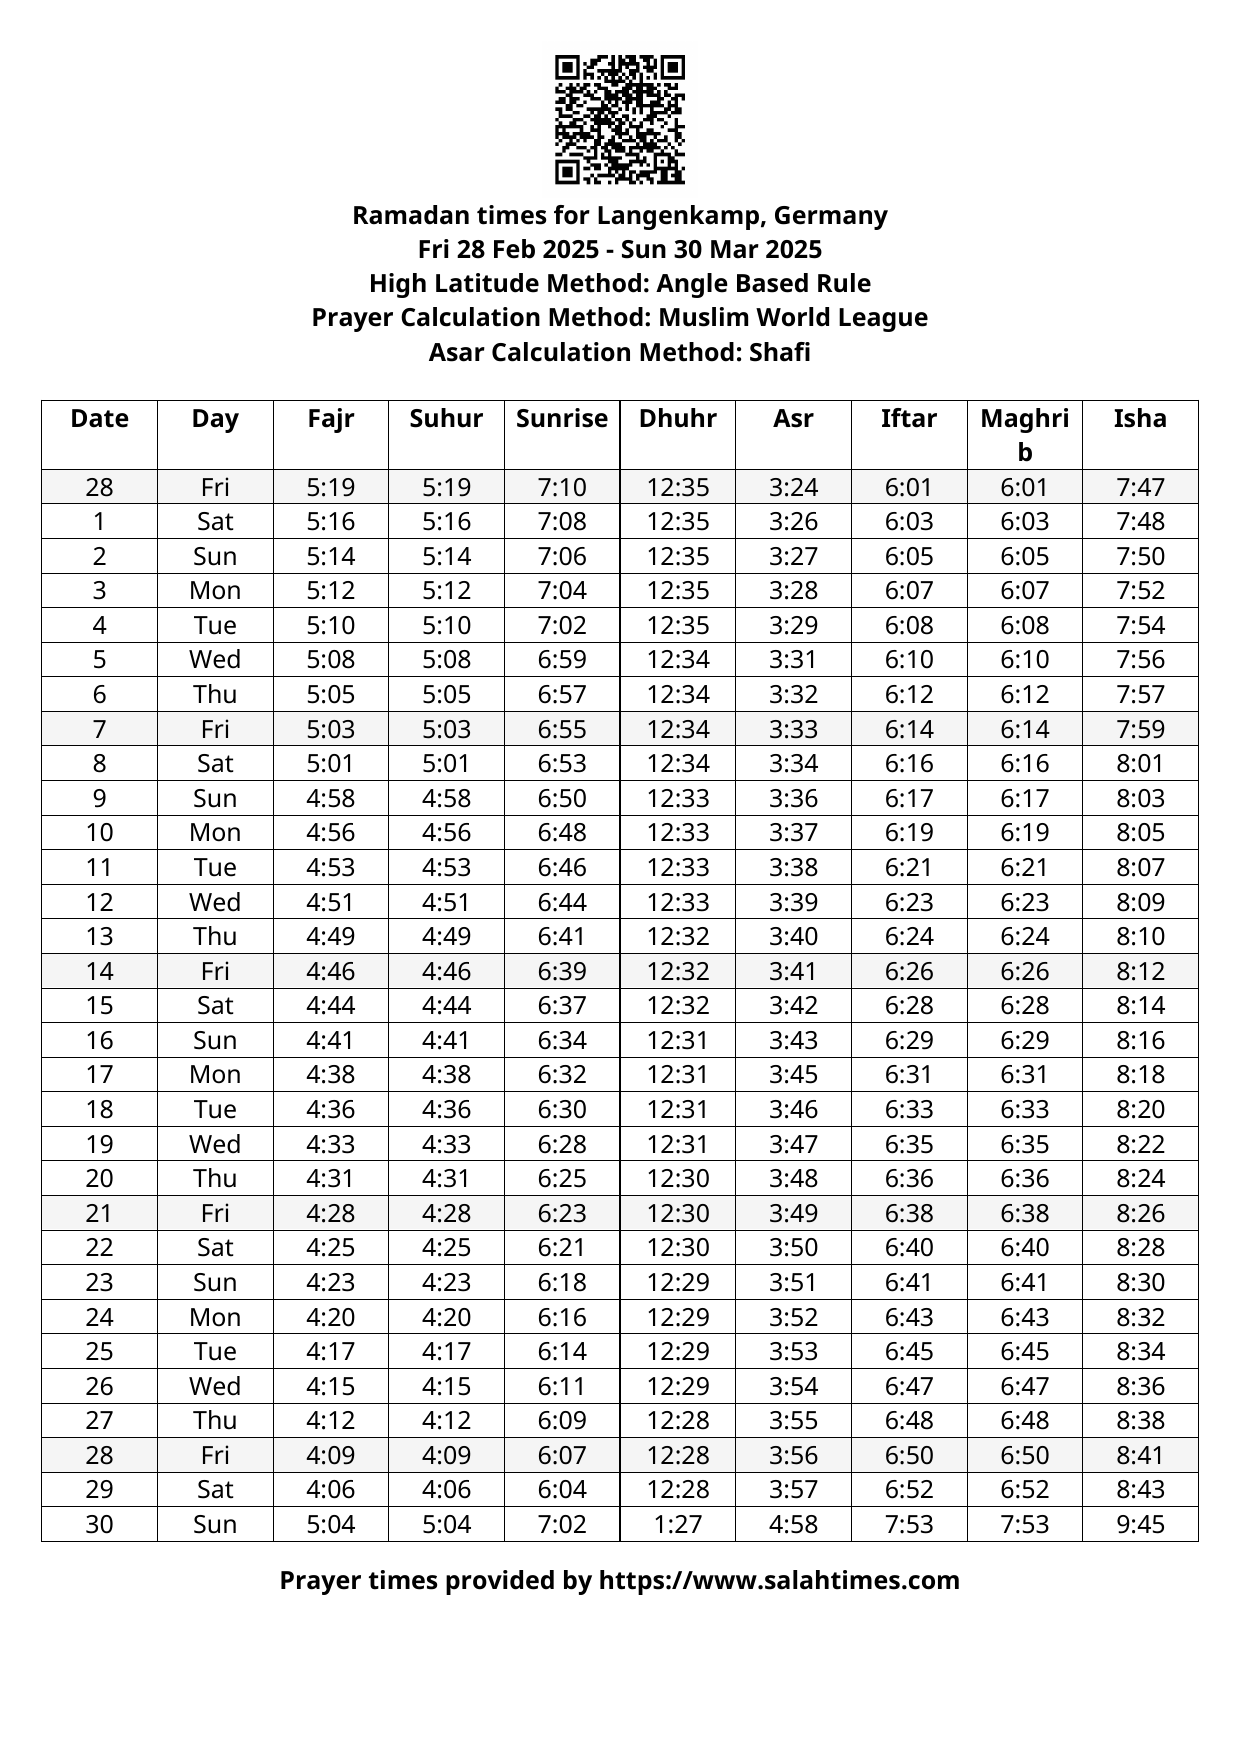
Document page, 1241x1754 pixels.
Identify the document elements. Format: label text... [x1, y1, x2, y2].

table_cell 25 [42, 1334, 157, 1368]
table_cell 6:29 [968, 1023, 1082, 1057]
table_cell 1 [42, 504, 157, 538]
table_cell 6:12 [968, 677, 1082, 711]
table_cell 5:19 [274, 470, 388, 503]
table_cell 5:19 [389, 470, 504, 503]
table_cell 4:44 [274, 989, 388, 1022]
table_cell 6:23 [968, 885, 1082, 918]
table_cell 3 [42, 574, 157, 607]
table_cell 6:47 [852, 1369, 967, 1402]
table_cell 6:14 [505, 1334, 619, 1368]
table_cell Fri [158, 1438, 273, 1472]
table_cell 12:32 [621, 954, 735, 987]
table_cell Mon [158, 574, 273, 607]
table_cell 6:16 [505, 1300, 619, 1333]
table_cell 12:33 [621, 850, 735, 884]
table_cell 5:01 [389, 746, 504, 780]
table_cell Fri [158, 1196, 273, 1229]
table_cell 8:16 [1083, 1023, 1198, 1057]
table_cell 18 [42, 1092, 157, 1126]
table_cell 6:14 [852, 712, 967, 745]
table_cell 6:50 [852, 1438, 967, 1472]
table_cell 7:47 [1083, 470, 1198, 503]
table_cell 27 [42, 1404, 157, 1437]
table_cell 6:28 [968, 989, 1082, 1022]
table_cell 6:19 [852, 816, 967, 849]
table_cell 6:28 [505, 1127, 619, 1160]
table_cell 6:33 [968, 1092, 1082, 1126]
table_cell 3:38 [736, 850, 851, 884]
table_cell 6:31 [968, 1058, 1082, 1091]
table_cell 6:24 [968, 919, 1082, 953]
table_cell 6:08 [852, 608, 967, 642]
table_cell 6:28 [852, 989, 967, 1022]
table_cell 4:41 [274, 1023, 388, 1057]
table_cell 5:14 [389, 539, 504, 572]
table_cell 6:26 [968, 954, 1082, 987]
table_cell 6:12 [852, 677, 967, 711]
table_cell 7:57 [1083, 677, 1198, 711]
table_header Asr [736, 401, 851, 469]
table_header Suhur [389, 401, 504, 469]
table_cell 4:23 [389, 1265, 504, 1299]
table_cell 21 [42, 1196, 157, 1229]
table_cell 6:41 [852, 1265, 967, 1299]
table_cell 12:34 [621, 677, 735, 711]
table_cell 6:17 [968, 781, 1082, 814]
table_cell 5:14 [274, 539, 388, 572]
table_cell 6:45 [852, 1334, 967, 1368]
table_cell 7:54 [1083, 608, 1198, 642]
table_cell 4:15 [274, 1369, 388, 1402]
table_cell 5:16 [274, 504, 388, 538]
table_cell 3:29 [736, 608, 851, 642]
table_cell 6:40 [968, 1231, 1082, 1264]
table_cell 12:32 [621, 919, 735, 953]
table_cell 3:40 [736, 919, 851, 953]
table_cell 7 [42, 712, 157, 745]
table_cell 4:53 [389, 850, 504, 884]
table_cell 12:33 [621, 885, 735, 918]
table_header Iftar [852, 401, 967, 469]
table_cell Fri [158, 470, 273, 503]
table_cell 6:10 [852, 643, 967, 676]
table_cell 6 [42, 677, 157, 711]
table_cell 6:23 [852, 885, 967, 918]
table_cell 3:48 [736, 1161, 851, 1195]
table_cell 12:28 [621, 1473, 735, 1506]
table_cell 28 [42, 470, 157, 503]
table_cell 6:17 [852, 781, 967, 814]
table_cell 6:09 [505, 1404, 619, 1437]
table_cell Wed [158, 1369, 273, 1402]
table_cell 6:03 [968, 504, 1082, 538]
table_cell 5:04 [389, 1507, 504, 1541]
table_cell Sun [158, 1507, 273, 1541]
table_cell 6:46 [505, 850, 619, 884]
table_cell 3:49 [736, 1196, 851, 1229]
table_cell 3:50 [736, 1231, 851, 1264]
table_cell 8:24 [1083, 1161, 1198, 1195]
table_cell 7:10 [505, 470, 619, 503]
table_cell 5:05 [274, 677, 388, 711]
table_cell 4:06 [274, 1473, 388, 1506]
table_cell 8:07 [1083, 850, 1198, 884]
table_cell 8:20 [1083, 1092, 1198, 1126]
table_cell 6:01 [852, 470, 967, 503]
table_cell 12:31 [621, 1127, 735, 1160]
table_cell 6:10 [968, 643, 1082, 676]
table_cell 12:30 [621, 1196, 735, 1229]
table_cell 6:34 [505, 1023, 619, 1057]
table_cell 3:47 [736, 1127, 851, 1160]
table_cell 6:21 [505, 1231, 619, 1264]
table_cell Sat [158, 989, 273, 1022]
table_cell 24 [42, 1300, 157, 1333]
table_cell 20 [42, 1161, 157, 1195]
table_cell 6:53 [505, 746, 619, 780]
text Ramadan times for Langenkamp, Germany [42, 198, 1198, 232]
table_cell 6:05 [968, 539, 1082, 572]
table_cell Sun [158, 781, 273, 814]
table_cell 7:48 [1083, 504, 1198, 538]
table_cell 3:24 [736, 470, 851, 503]
table_cell 4:20 [274, 1300, 388, 1333]
picture [542, 41, 699, 198]
table_cell 6:23 [505, 1196, 619, 1229]
table_cell 3:34 [736, 746, 851, 780]
table_cell 7:53 [968, 1507, 1082, 1541]
table_cell 12:35 [621, 539, 735, 572]
table_cell 3:54 [736, 1369, 851, 1402]
table_cell 3:42 [736, 989, 851, 1022]
table_cell 6:39 [505, 954, 619, 987]
table_cell 7:59 [1083, 712, 1198, 745]
table_cell 6:26 [852, 954, 967, 987]
table_cell 4:15 [389, 1369, 504, 1402]
table_cell 22 [42, 1231, 157, 1264]
table_cell 8:09 [1083, 885, 1198, 918]
table_header Isha [1083, 401, 1198, 469]
table_cell 3:57 [736, 1473, 851, 1506]
table_cell 6:18 [505, 1265, 619, 1299]
table_cell 4:58 [389, 781, 504, 814]
table_cell Tue [158, 608, 273, 642]
table_cell 5:10 [389, 608, 504, 642]
table_cell 4:49 [274, 919, 388, 953]
table_cell 12:29 [621, 1300, 735, 1333]
table_header Day [158, 401, 273, 469]
table_cell 12:32 [621, 989, 735, 1022]
table_cell Mon [158, 1058, 273, 1091]
table_cell 12:35 [621, 504, 735, 538]
table_cell 8:10 [1083, 919, 1198, 953]
table_cell 4:51 [389, 885, 504, 918]
table_cell 8:26 [1083, 1196, 1198, 1229]
table_cell 5:08 [389, 643, 504, 676]
table_cell 6:44 [505, 885, 619, 918]
table_cell 5:10 [274, 608, 388, 642]
table_cell 9 [42, 781, 157, 814]
table_cell 4:12 [274, 1404, 388, 1437]
table_cell 4:25 [274, 1231, 388, 1264]
table_cell 8:30 [1083, 1265, 1198, 1299]
table_cell 3:45 [736, 1058, 851, 1091]
table_cell 4:12 [389, 1404, 504, 1437]
table_cell 3:41 [736, 954, 851, 987]
table_cell Sat [158, 1231, 273, 1264]
table_cell 4 [42, 608, 157, 642]
text Asar Calculation Method: Shafi [42, 334, 1198, 368]
table_cell 3:56 [736, 1438, 851, 1472]
table_cell 4:23 [274, 1265, 388, 1299]
table_cell 12:35 [621, 608, 735, 642]
table_cell 4:25 [389, 1231, 504, 1264]
table_cell 8:22 [1083, 1127, 1198, 1160]
table_cell 11 [42, 850, 157, 884]
table_cell 6:52 [968, 1473, 1082, 1506]
table_cell 8:05 [1083, 816, 1198, 849]
table_cell 5:05 [389, 677, 504, 711]
table_cell 7:50 [1083, 539, 1198, 572]
table_cell Sat [158, 1473, 273, 1506]
table_cell 9:45 [1083, 1507, 1198, 1541]
table_header Sunrise [505, 401, 619, 469]
table_cell 6:04 [505, 1473, 619, 1506]
table_cell 6:31 [852, 1058, 967, 1091]
table_cell 16 [42, 1023, 157, 1057]
table_cell 7:08 [505, 504, 619, 538]
table_cell 8:18 [1083, 1058, 1198, 1091]
table_cell 4:44 [389, 989, 504, 1022]
table_cell 6:50 [968, 1438, 1082, 1472]
table_cell 6:07 [852, 574, 967, 607]
table_cell 12:29 [621, 1369, 735, 1402]
table_cell 5:12 [274, 574, 388, 607]
table_cell 6:14 [968, 712, 1082, 745]
table_cell 4:06 [389, 1473, 504, 1506]
table_cell 4:17 [274, 1334, 388, 1368]
table_cell 3:33 [736, 712, 851, 745]
table_cell 6:48 [968, 1404, 1082, 1437]
table_cell 5 [42, 643, 157, 676]
table_cell 3:46 [736, 1092, 851, 1126]
table_cell 5:01 [274, 746, 388, 780]
table_cell 8:38 [1083, 1404, 1198, 1437]
table_cell 6:57 [505, 677, 619, 711]
table_cell 6:25 [505, 1161, 619, 1195]
table_cell 4:20 [389, 1300, 504, 1333]
table_cell 6:30 [505, 1092, 619, 1126]
table_cell 6:16 [968, 746, 1082, 780]
table_cell Mon [158, 1300, 273, 1333]
table_cell 12:34 [621, 712, 735, 745]
table_cell 5:03 [274, 712, 388, 745]
table_cell 7:06 [505, 539, 619, 572]
table_cell 12:31 [621, 1092, 735, 1126]
table_cell 7:56 [1083, 643, 1198, 676]
table_cell 17 [42, 1058, 157, 1091]
table_cell 6:07 [505, 1438, 619, 1472]
table_cell 6:55 [505, 712, 619, 745]
table_cell 15 [42, 989, 157, 1022]
table_cell 29 [42, 1473, 157, 1506]
table_cell 6:36 [852, 1161, 967, 1195]
table_cell 3:39 [736, 885, 851, 918]
table_header Date [42, 401, 157, 469]
table_cell 4:56 [389, 816, 504, 849]
table_cell 5:08 [274, 643, 388, 676]
table_cell 4:41 [389, 1023, 504, 1057]
table_cell 12:28 [621, 1404, 735, 1437]
table_cell 4:09 [274, 1438, 388, 1472]
table_cell 7:02 [505, 1507, 619, 1541]
table_cell 6:43 [968, 1300, 1082, 1333]
table_cell 4:36 [389, 1092, 504, 1126]
table_cell 3:37 [736, 816, 851, 849]
table_cell 6:36 [968, 1161, 1082, 1195]
table_cell 23 [42, 1265, 157, 1299]
table_cell 6:21 [968, 850, 1082, 884]
table_cell 4:58 [736, 1507, 851, 1541]
table_cell Wed [158, 885, 273, 918]
table_cell 7:02 [505, 608, 619, 642]
table_cell 3:53 [736, 1334, 851, 1368]
table_cell 8:12 [1083, 954, 1198, 987]
table_cell 8:43 [1083, 1473, 1198, 1506]
table_cell 7:04 [505, 574, 619, 607]
table_cell Sat [158, 504, 273, 538]
table_cell 4:33 [389, 1127, 504, 1160]
table_cell 6:16 [852, 746, 967, 780]
table_cell 4:28 [389, 1196, 504, 1229]
table_cell 8:32 [1083, 1300, 1198, 1333]
table_cell 5:16 [389, 504, 504, 538]
table_cell 3:52 [736, 1300, 851, 1333]
text High Latitude Method: Angle Based Rule [42, 266, 1198, 300]
table_cell 4:38 [389, 1058, 504, 1091]
table_cell 12:29 [621, 1334, 735, 1368]
table_cell 30 [42, 1507, 157, 1541]
table_cell 12:30 [621, 1161, 735, 1195]
table_cell 8 [42, 746, 157, 780]
table_cell 3:27 [736, 539, 851, 572]
table_cell Mon [158, 816, 273, 849]
table_cell 6:19 [968, 816, 1082, 849]
table_cell 3:32 [736, 677, 851, 711]
table_cell 6:48 [505, 816, 619, 849]
table_cell 6:01 [968, 470, 1082, 503]
table_cell 19 [42, 1127, 157, 1160]
table_cell Tue [158, 850, 273, 884]
table_cell 28 [42, 1438, 157, 1472]
table_cell 6:33 [852, 1092, 967, 1126]
table_cell 3:55 [736, 1404, 851, 1437]
table_cell 12:33 [621, 816, 735, 849]
table_cell 1:27 [621, 1507, 735, 1541]
table_cell 6:11 [505, 1369, 619, 1402]
table_cell 4:46 [389, 954, 504, 987]
table_cell Sun [158, 1265, 273, 1299]
table_cell 12:34 [621, 643, 735, 676]
table_cell 6:35 [968, 1127, 1082, 1160]
table_cell 4:58 [274, 781, 388, 814]
table_cell Sun [158, 539, 273, 572]
table_cell 8:34 [1083, 1334, 1198, 1368]
table_cell 4:56 [274, 816, 388, 849]
table_cell Tue [158, 1092, 273, 1126]
table_cell 6:40 [852, 1231, 967, 1264]
table_cell 6:24 [852, 919, 967, 953]
table_cell 6:50 [505, 781, 619, 814]
text Prayer times provided by https://www.salahtimes.com [42, 1563, 1198, 1597]
table_cell 6:03 [852, 504, 967, 538]
table_cell 4:36 [274, 1092, 388, 1126]
table_header Fajr [274, 401, 388, 469]
table_cell 8:01 [1083, 746, 1198, 780]
table_cell 12:28 [621, 1438, 735, 1472]
table_header Maghrib [968, 401, 1082, 469]
table_cell 2 [42, 539, 157, 572]
table_cell 6:37 [505, 989, 619, 1022]
table_cell 6:59 [505, 643, 619, 676]
table_cell 12:34 [621, 746, 735, 780]
table_cell 7:52 [1083, 574, 1198, 607]
table_cell 4:31 [389, 1161, 504, 1195]
table_cell 12 [42, 885, 157, 918]
table_cell Fri [158, 712, 273, 745]
table_cell 4:31 [274, 1161, 388, 1195]
table_cell 8:14 [1083, 989, 1198, 1022]
table_cell 5:03 [389, 712, 504, 745]
table_cell Fri [158, 954, 273, 987]
table_cell 6:48 [852, 1404, 967, 1437]
table_cell 3:31 [736, 643, 851, 676]
table_cell 12:30 [621, 1231, 735, 1264]
table_cell 10 [42, 816, 157, 849]
table_cell 3:43 [736, 1023, 851, 1057]
table_cell Sat [158, 746, 273, 780]
text Prayer Calculation Method: Muslim World League [42, 300, 1198, 334]
table_cell 3:28 [736, 574, 851, 607]
table_cell 4:53 [274, 850, 388, 884]
table_cell 6:52 [852, 1473, 967, 1506]
table_cell Thu [158, 1404, 273, 1437]
table_cell Wed [158, 1127, 273, 1160]
table_cell 8:41 [1083, 1438, 1198, 1472]
table_cell 12:31 [621, 1023, 735, 1057]
table_cell 4:33 [274, 1127, 388, 1160]
table_cell 4:17 [389, 1334, 504, 1368]
table_header Dhuhr [621, 401, 735, 469]
table_cell 3:51 [736, 1265, 851, 1299]
table_cell 8:28 [1083, 1231, 1198, 1264]
table_cell Sun [158, 1023, 273, 1057]
table_cell 12:35 [621, 470, 735, 503]
table_cell 8:03 [1083, 781, 1198, 814]
table_cell 12:29 [621, 1265, 735, 1299]
table_cell 6:43 [852, 1300, 967, 1333]
table_cell 7:53 [852, 1507, 967, 1541]
table_cell Thu [158, 1161, 273, 1195]
table_cell 6:41 [505, 919, 619, 953]
table_cell 4:49 [389, 919, 504, 953]
table_cell 6:32 [505, 1058, 619, 1091]
table_cell 6:45 [968, 1334, 1082, 1368]
table_cell 12:31 [621, 1058, 735, 1091]
table_cell 3:36 [736, 781, 851, 814]
table_cell Wed [158, 643, 273, 676]
table_cell 4:46 [274, 954, 388, 987]
table_cell 8:36 [1083, 1369, 1198, 1402]
table_cell 12:33 [621, 781, 735, 814]
table_cell 26 [42, 1369, 157, 1402]
table_cell 6:41 [968, 1265, 1082, 1299]
table_cell 6:05 [852, 539, 967, 572]
table_cell Tue [158, 1334, 273, 1368]
table_cell 14 [42, 954, 157, 987]
table_cell 4:28 [274, 1196, 388, 1229]
table_cell Thu [158, 919, 273, 953]
table_cell Thu [158, 677, 273, 711]
table_cell 12:35 [621, 574, 735, 607]
table_cell 4:51 [274, 885, 388, 918]
table_cell 6:38 [968, 1196, 1082, 1229]
table_cell 6:08 [968, 608, 1082, 642]
table_cell 6:38 [852, 1196, 967, 1229]
table_cell 4:38 [274, 1058, 388, 1091]
table_cell 3:26 [736, 504, 851, 538]
table_cell 6:35 [852, 1127, 967, 1160]
table_cell 6:21 [852, 850, 967, 884]
table_cell 5:04 [274, 1507, 388, 1541]
table_cell 6:07 [968, 574, 1082, 607]
text Fri 28 Feb 2025 - Sun 30 Mar 2025 [42, 232, 1198, 266]
table_cell 13 [42, 919, 157, 953]
table_cell 5:12 [389, 574, 504, 607]
table_cell 6:29 [852, 1023, 967, 1057]
table_cell 4:09 [389, 1438, 504, 1472]
table_cell 6:47 [968, 1369, 1082, 1402]
